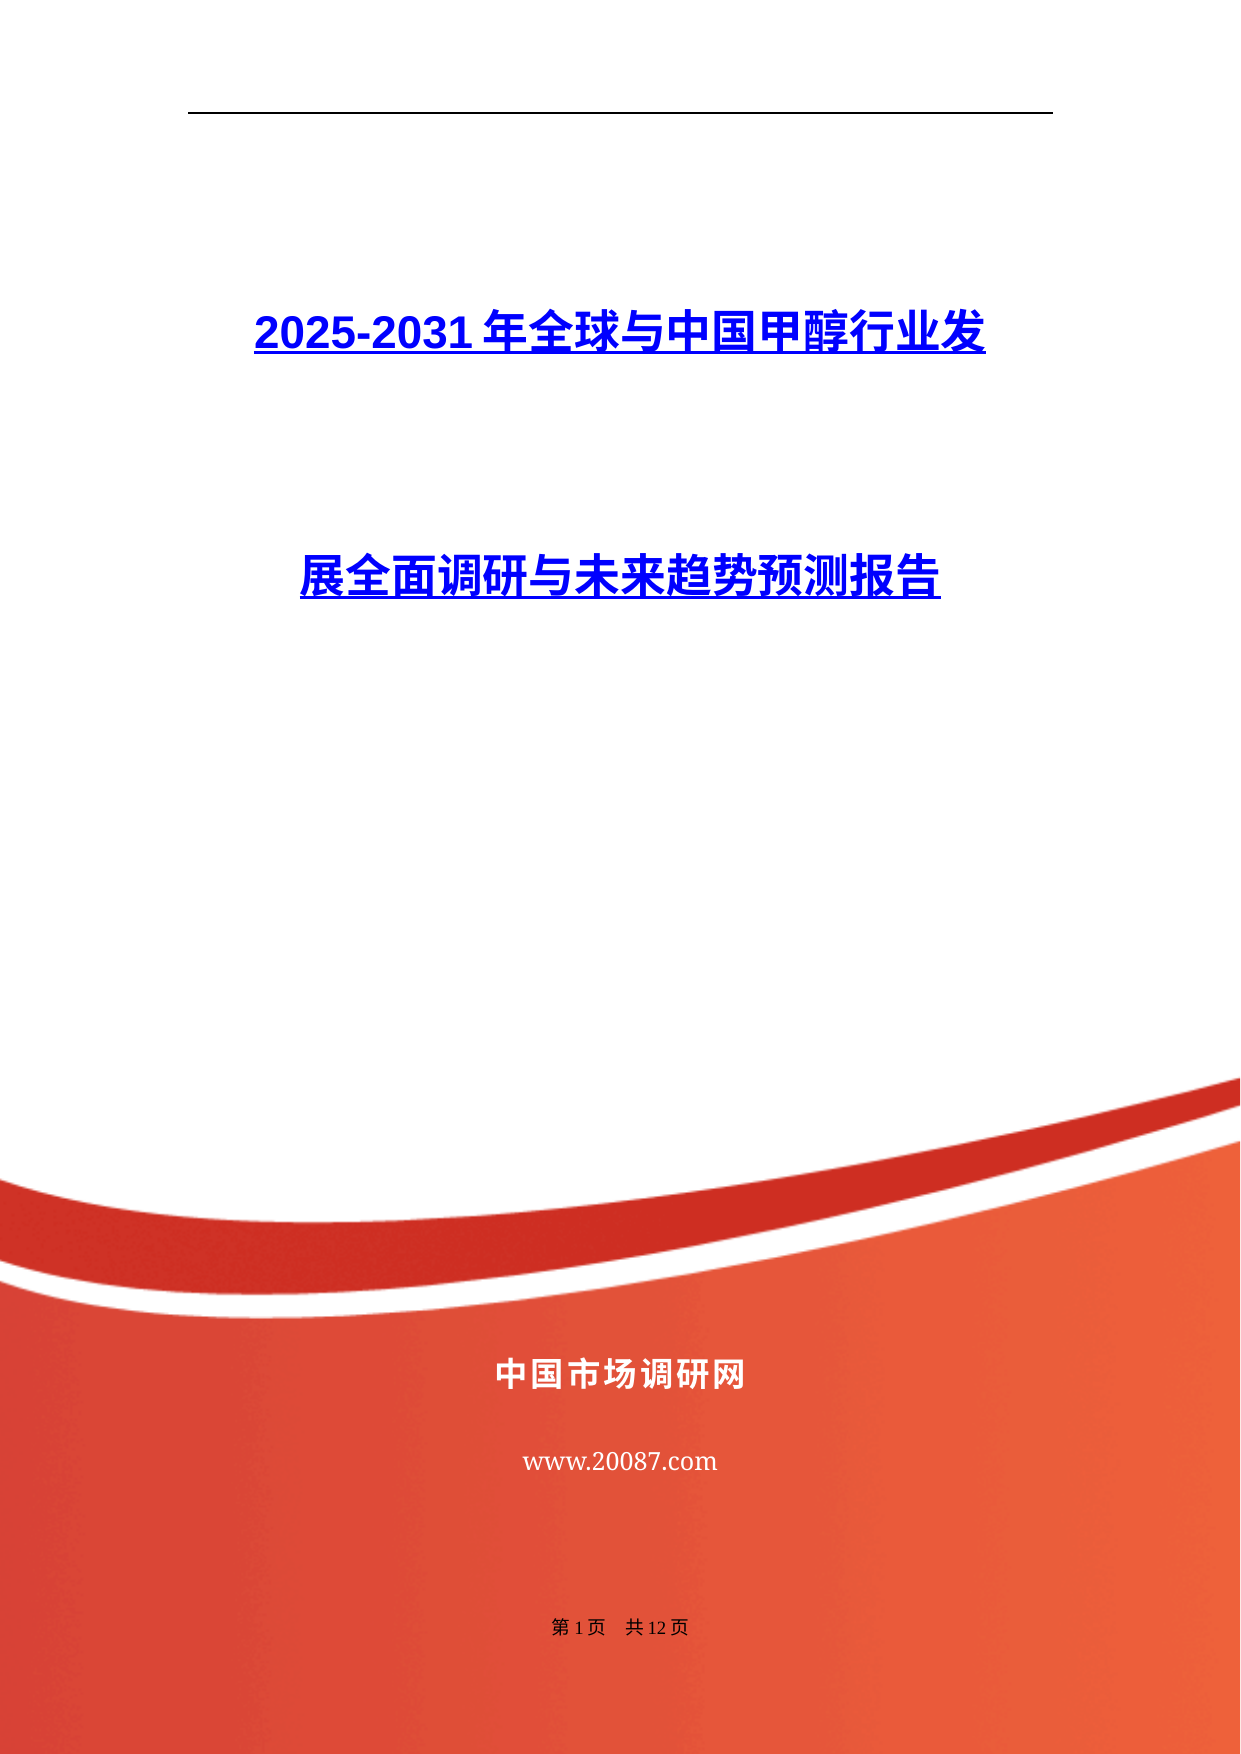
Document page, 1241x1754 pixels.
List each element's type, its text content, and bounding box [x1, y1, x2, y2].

table_header 2025-2031年全球与中国甲醇行业发展全面调研与未来趋势预测报告 [188, 207, 1053, 773]
subtitle 中国市场调研网 [187, 1339, 1053, 1404]
text www.20087.com [187, 1428, 1053, 1493]
picture [0, 1006, 1241, 1754]
